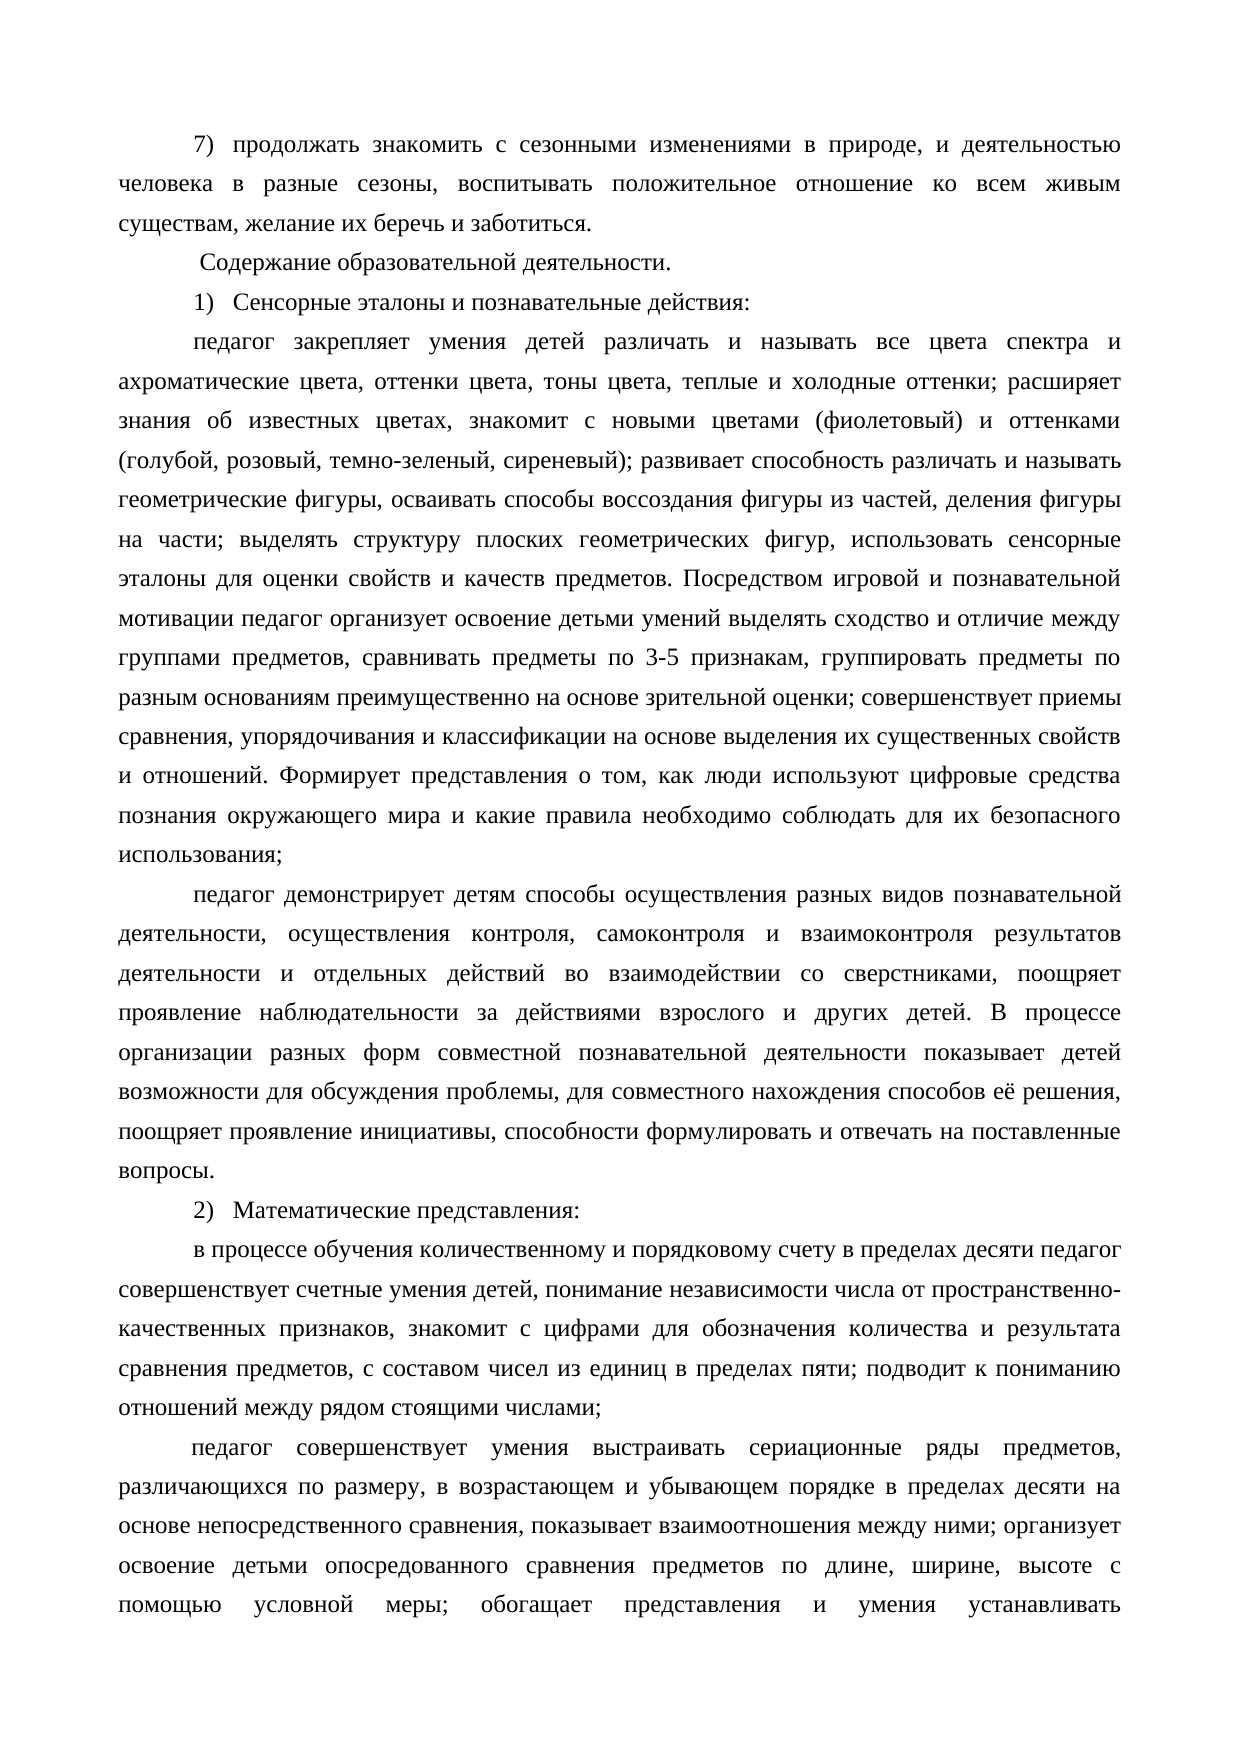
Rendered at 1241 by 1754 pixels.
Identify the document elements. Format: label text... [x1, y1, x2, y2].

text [118, 1421, 1122, 1618]
text 7) продолжать знакомить с сезонными изменениями в природе, и деятельностью человека в разные сезоны, воспитывать положительное отношение ко всем живым существам, желание их беречь и заботиться. [118, 118, 1122, 237]
text в процессе обучения количественному и порядковому счету в пределах десяти педагог совершенствует счетные умения детей, понимание независимости числа от пространственно-качественных признаков, знакомит с цифрами для обозначения количества и результата сравнения предметов, с составом чисел из единиц в пределах пяти; подводит к пониманию отношений между рядом стоящими числами; [118, 1223, 1122, 1421]
text педагог демонстрирует детям способы осуществления разных видов познавательной деятельности, осуществления контроля, самоконтроля и взаимоконтроля результатов деятельности и отдельных действий во взаимодействии со сверстниками, поощряет проявление наблюдательности за действиями взрослого и других детей. В процессе организации разных форм совместной познавательной деятельности показывает детей возможности для обсуждения проблемы, для совместного нахождения способов её решения, поощряет проявление инициативы, способности формулировать и отвечать на поставленные вопросы. [118, 868, 1122, 1184]
text педагог закрепляет умения детей различать и называть все цвета спектра и ахроматические цвета, оттенки цвета, тоны цвета, теплые и холодные оттенки; расширяет знания об известных цветах, знакомит с новыми цветами (фиолетовый) и оттенками (голубой, розовый, темно-зеленый, сиреневый); развивает способность различать и называть геометрические фигуры, осваивать способы воссоздания фигуры из частей, деления фигуры на части; выделять структуру плоских геометрических фигур, использовать сенсорные эталоны для оценки свойств и качеств предметов. Посредством игровой и познавательной мотивации педагог организует освоение детьми умений выделять сходство и отличие между группами предметов, сравнивать предметы по 3-5 признакам, группировать предметы по разным основаниям преимущественно на основе зрительной оценки; совершенствует приемы сравнения, упорядочивания и классификации на основе выделения их существенных свойств и отношений. Формирует представления о том, как люди используют цифровые средства познания окружающего мира и какие правила необходимо соблюдать для их безопасного использования; [118, 316, 1122, 868]
text 1) Сенсорные эталоны и познавательные действия: [118, 276, 1122, 316]
text 2) Математические представления: [118, 1184, 1122, 1223]
text Содержание образовательной деятельности. [118, 237, 1122, 276]
